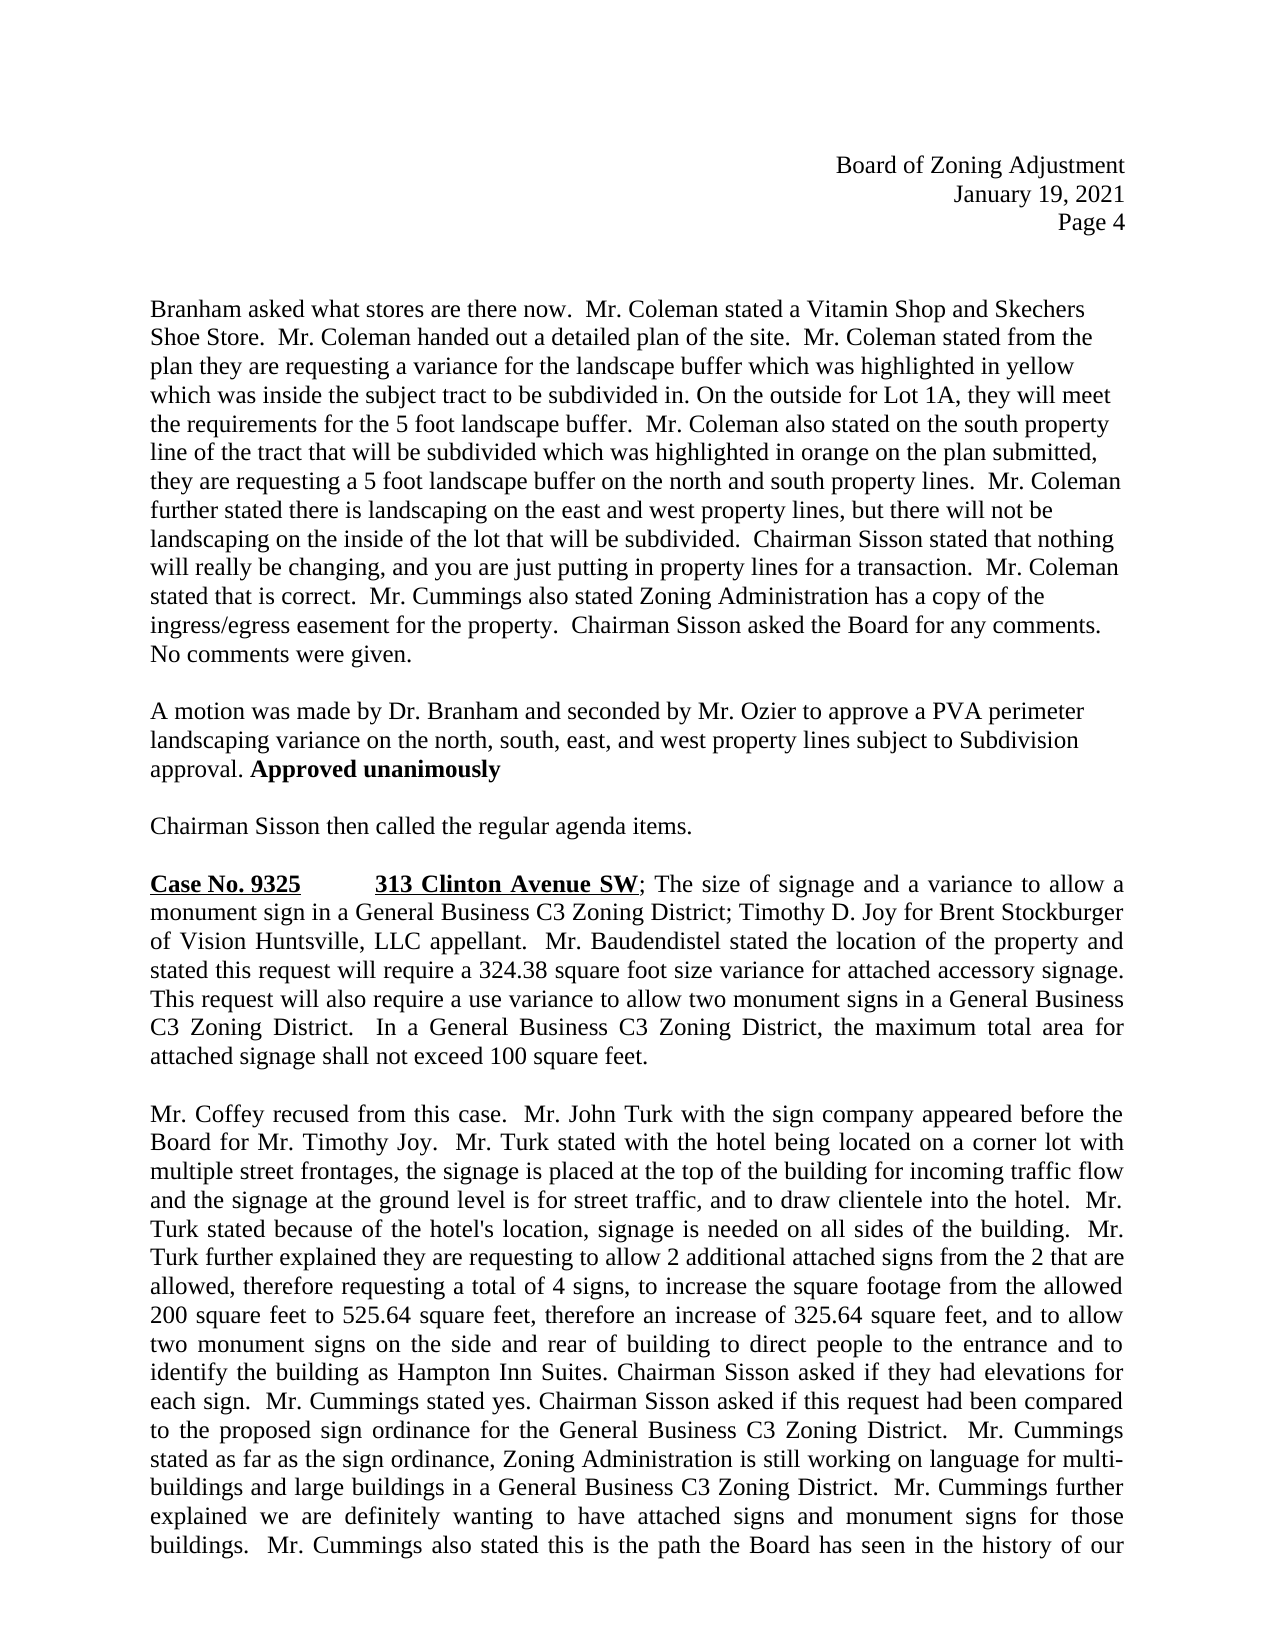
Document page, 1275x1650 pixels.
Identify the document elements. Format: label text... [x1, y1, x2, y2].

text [150, 294, 1125, 667]
text A motion was made by Dr. Branham and seconded by Mr. Ozier to approve a PVA perimeter landscaping variance on the north, south, east, and west property lines subject to Subdivision approval. Approved unanimously [150, 696, 1125, 782]
text Case No. 9325 313 Clinton Avenue SW; The size of signage and a variance to allow a monument sign in a General Business C3 Zoning District; Timothy D. Joy for Brent Stockburger of Vision Huntsville, LLC appellant. Mr. Baudendistel stated the location of the property and stated this request will require a 324.38 square foot size variance for attached accessory signage. This request will also require a use variance to allow two monument signs in a General Business C3 Zoning District. In a General Business C3 Zoning District, the maximum total area for attached signage shall not exceed 100 square feet. [150, 869, 1125, 1070]
text Chairman Sisson then called the regular agenda items. [150, 811, 1125, 840]
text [150, 1099, 1125, 1559]
